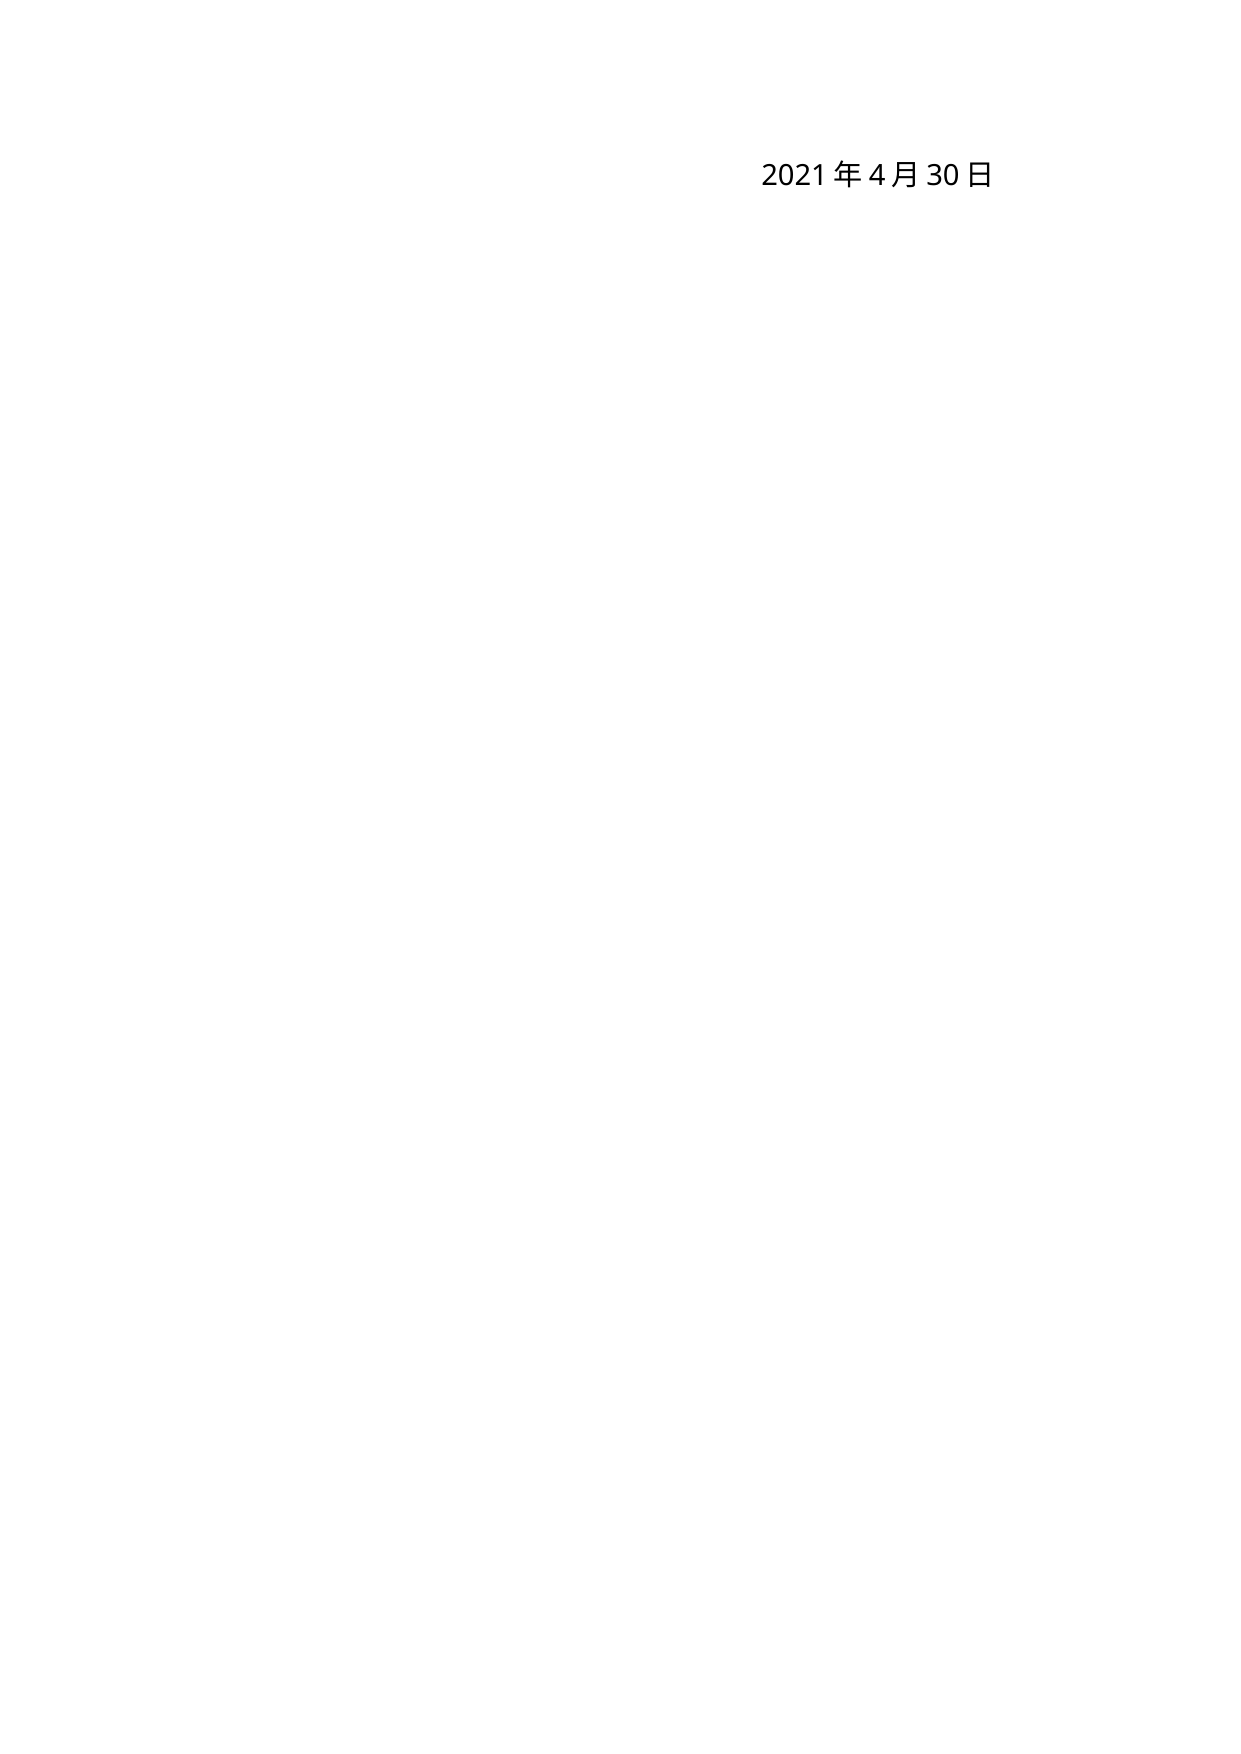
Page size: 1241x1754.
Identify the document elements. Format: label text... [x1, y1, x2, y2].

text 2021年4月30日 [233, 150, 994, 194]
